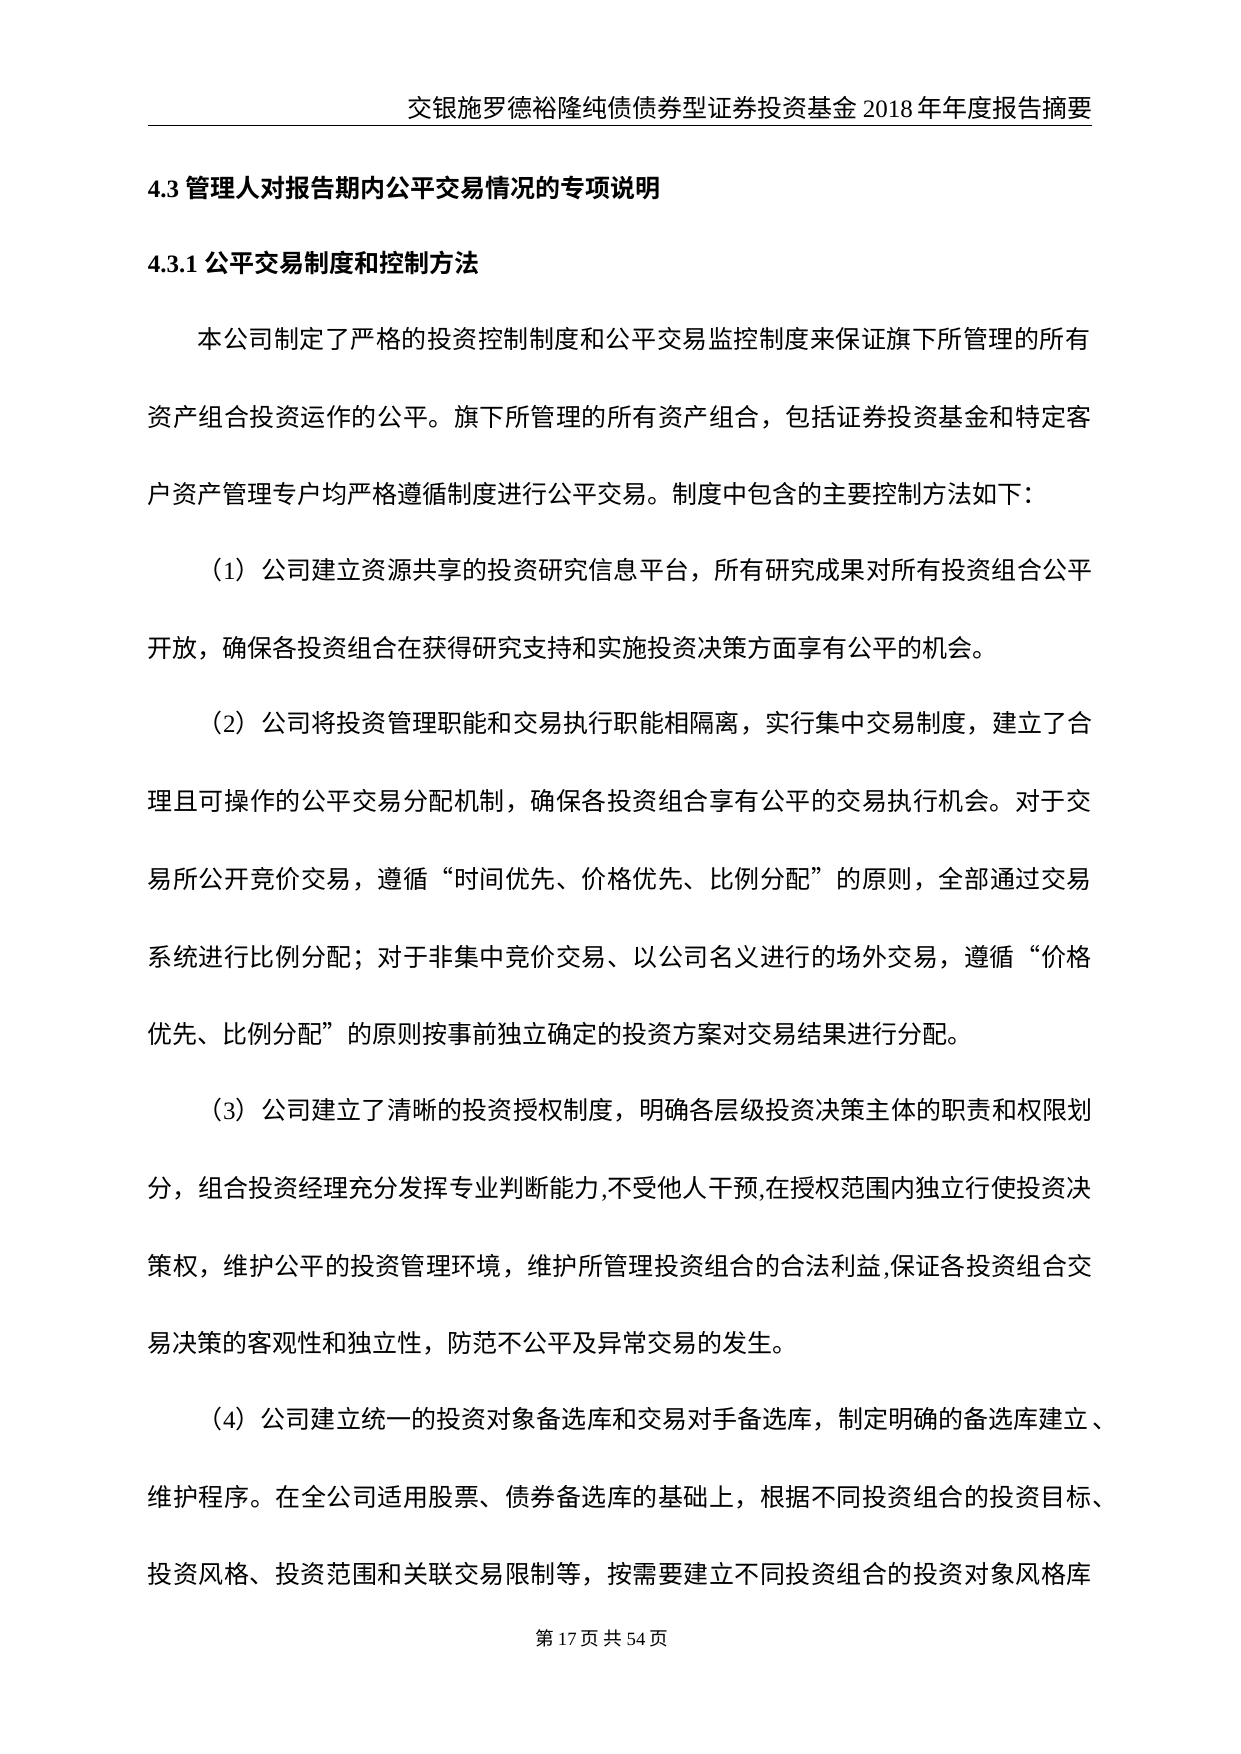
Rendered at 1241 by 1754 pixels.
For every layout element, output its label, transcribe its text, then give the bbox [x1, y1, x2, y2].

text （1）公司建立资源共享的投资研究信息平台，所有研究成果对所有投资组合公平开放，确保各投资组合在获得研究支持和实施投资决策方面享有公平的机会。 [148, 536, 1092, 679]
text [148, 1385, 1092, 1606]
subtitle 4.3.1 公平交易制度和控制方法 [148, 229, 1092, 294]
text 本公司制定了严格的投资控制制度和公平交易监控制度来保证旗下所管理的所有资产组合投资运作的公平。旗下所管理的所有资产组合，包括证券投资基金和特定客户资产管理专户均严格遵循制度进行公平交易。制度中包含的主要控制方法如下： [148, 305, 1092, 526]
text （2）公司将投资管理职能和交易执行职能相隔离，实行集中交易制度，建立了合理且可操作的公平交易分配机制，确保各投资组合享有公平的交易执行机会。对于交易所公开竞价交易，遵循“时间优先、价格优先、比例分配”的原则，全部通过交易系统进行比例分配；对于非集中竞价交易、以公司名义进行的场外交易，遵循“价格优先、比例分配”的原则按事前独立确定的投资方案对交易结果进行分配。 [148, 689, 1092, 1066]
text （3）公司建立了清晰的投资授权制度，明确各层级投资决策主体的职责和权限划分，组合投资经理充分发挥专业判断能力,不受他人干预,在授权范围内独立行使投资决策权，维护公平的投资管理环境，维护所管理投资组合的合法利益,保证各投资组合交易决策的客观性和独立性，防范不公平及异常交易的发生。 [148, 1076, 1092, 1374]
subtitle 4.3 管理人对报告期内公平交易情况的专项说明 [148, 154, 1092, 219]
